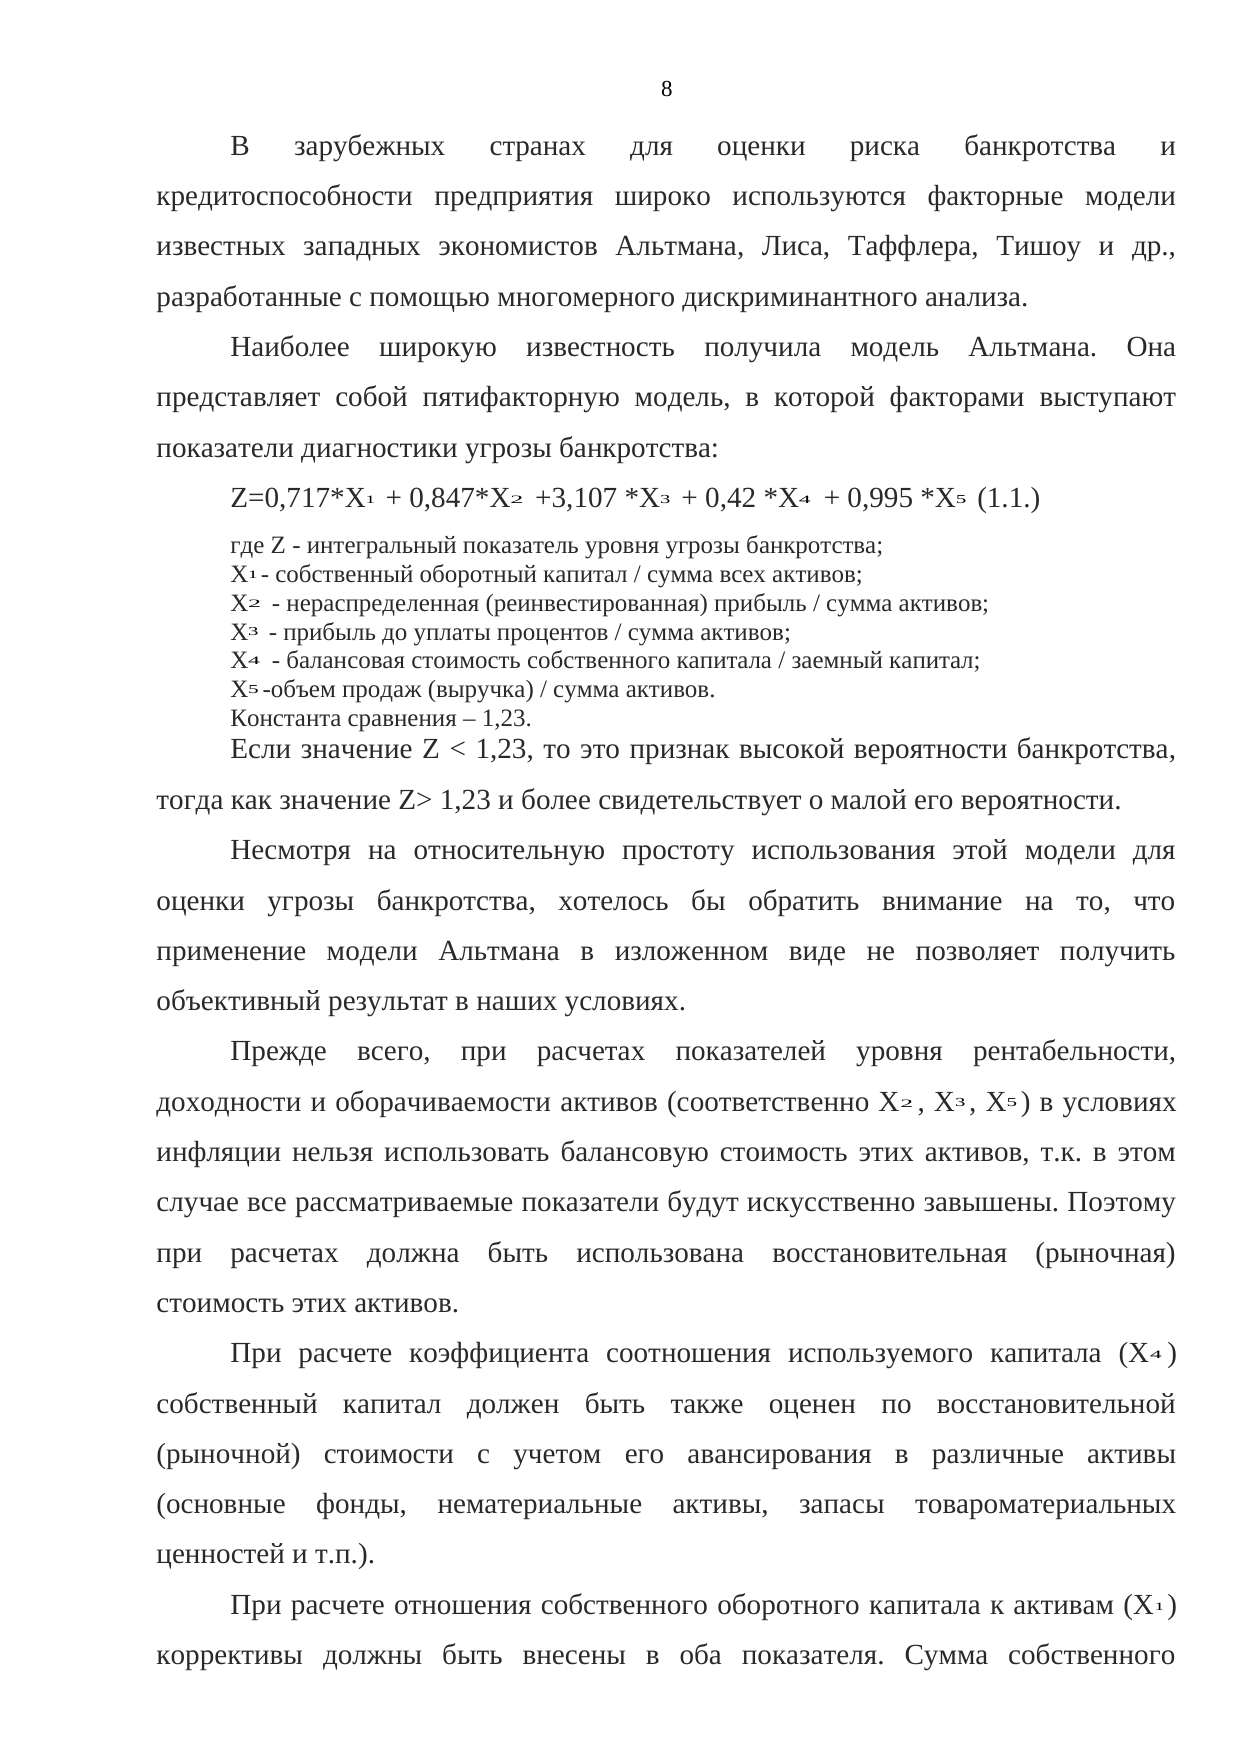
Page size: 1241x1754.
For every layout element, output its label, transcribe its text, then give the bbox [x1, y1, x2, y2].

text Константа сравнения – 1,23. [156, 703, 1177, 732]
text Х - балансовая стоимость собственного капитала / заемный капитал; [156, 645, 1177, 674]
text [156, 1587, 1177, 1671]
text Х - прибыль до уплаты процентов / сумма активов; [156, 617, 1177, 645]
text где Z - интегральный показатель уровня угрозы банкротства; [156, 530, 1177, 559]
text Х- собственный оборотный капитал / сумма всех активов; [156, 559, 1177, 588]
text Х - нераспределенная (реинвестированная) прибыль / сумма активов; [156, 588, 1177, 617]
text Наиболее широкую известность получила модель Альтмана. Она представляет собой пятифакторную модель, в которой факторами выступают показатели диагностики угрозы банкротства: [156, 329, 1177, 463]
text В зарубежных странах для оценки риска банкротства и кредитоспособности предприятия широко используются факторные модели известных западных экономистов Альтмана, Лиса, Таффлера, Тишоу и др., разработанные с помощью многомерного дискриминантного анализа. [156, 128, 1177, 312]
text Несмотря на относительную простоту использования этой модели для оценки угрозы банкротства, хотелось бы обратить внимание на то, что применение модели Альтмана в изложенном виде не позволяет получить объективный результат в наших условиях. [156, 832, 1177, 1017]
text Z=0,717*Х + 0,847*Х +3,107 *Х + 0,42 *Х + 0,995 *Х (1.1.) [156, 480, 1177, 514]
text Х-объем продаж (выручка) / сумма активов. [156, 674, 1177, 703]
text Прежде всего, при расчетах показателей уровня рентабельности, доходности и оборачиваемости активов (соответственно Х, Х, Х) в условиях инфляции нельзя использовать балансовую стоимость этих активов, т.к. в этом случае все рассматриваемые показатели будут искусственно завышены. Поэтому при расчетах должна быть использована восстановительная (рыночная) стоимость этих активов. [156, 1033, 1177, 1319]
text При расчете коэффициента соотношения используемого капитала (Х) собственный капитал должен быть также оценен по восстановительной (рыночной) стоимости с учетом его авансирования в различные активы (основные фонды, нематериальные активы, запасы товароматериальных ценностей и т.п.). [156, 1335, 1177, 1570]
text Если значение Z < 1,23, то это признак высокой вероятности банкротства, тогда как значение Z> 1,23 и более свидетельствует о малой его вероятности. [156, 732, 1177, 816]
